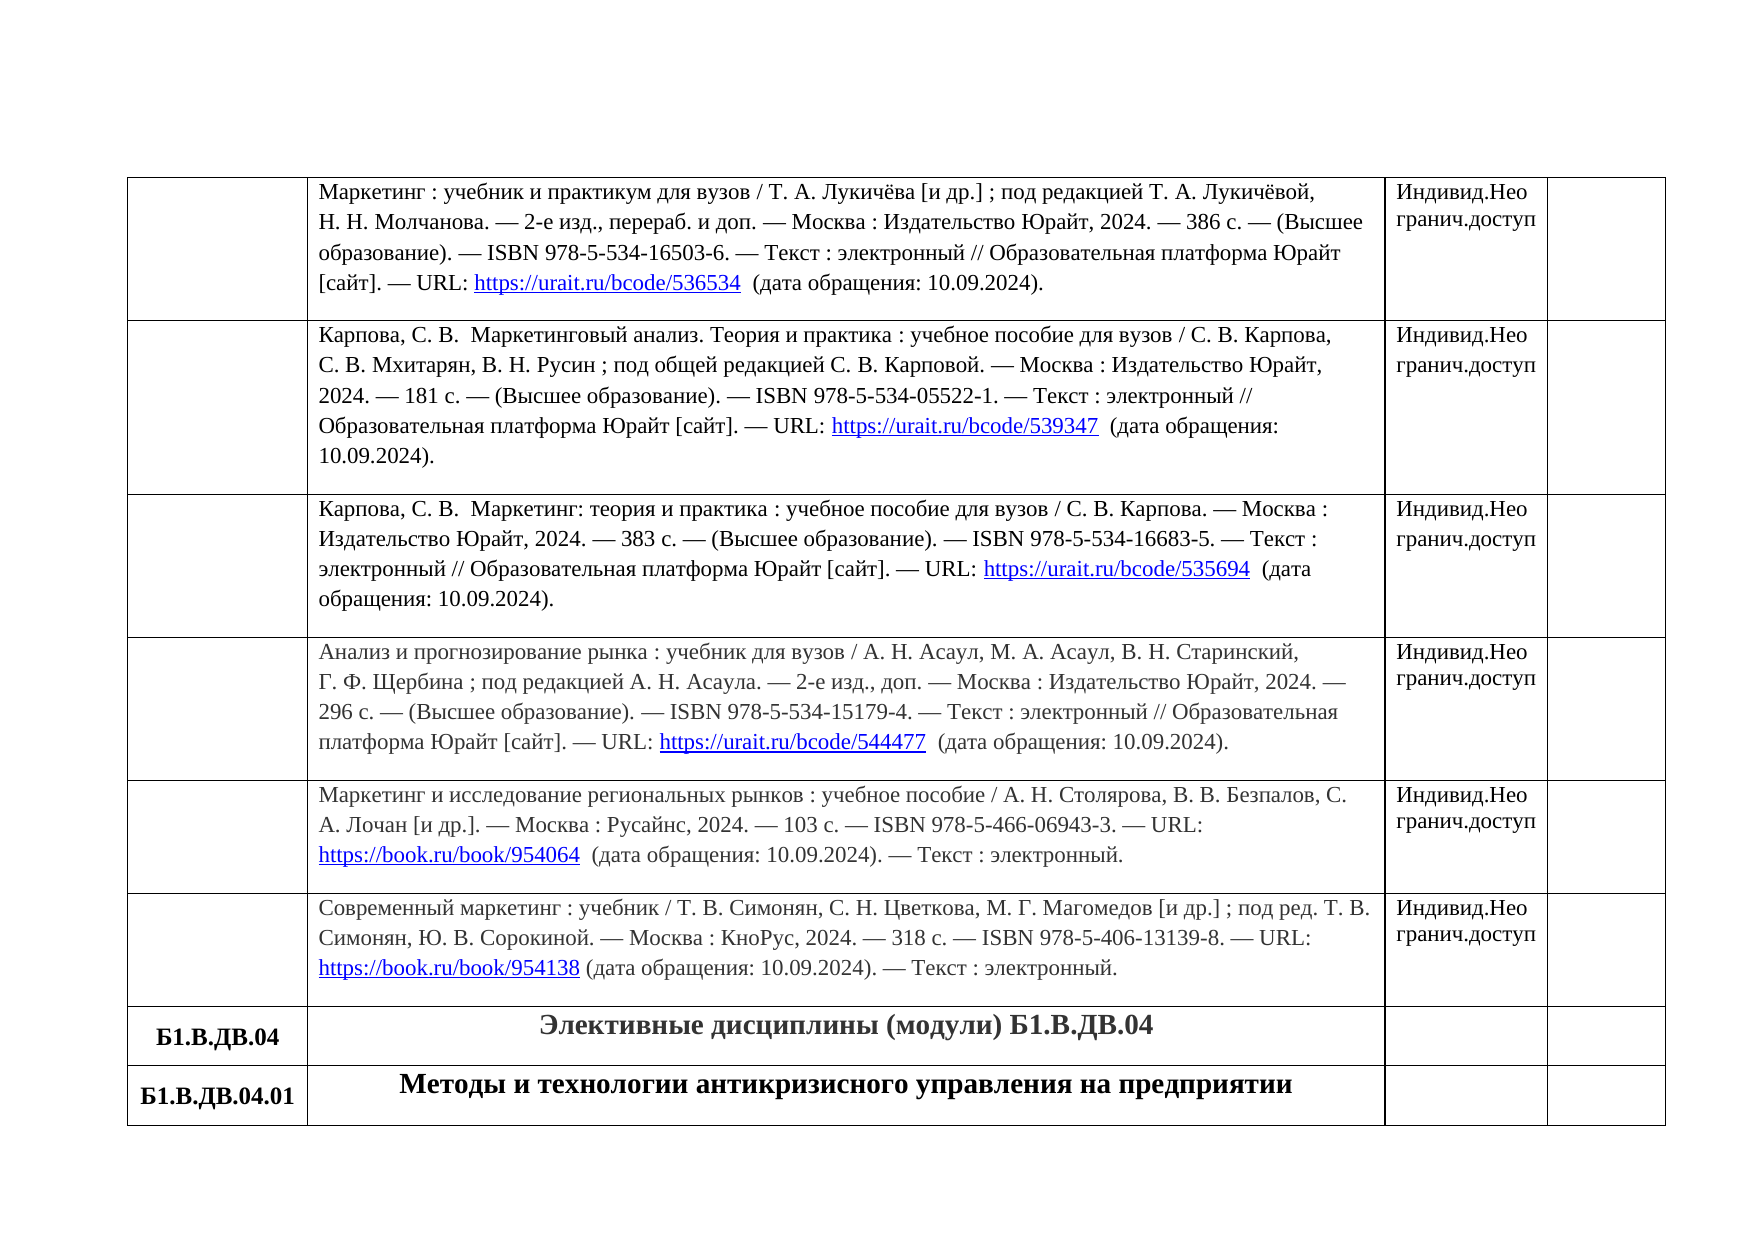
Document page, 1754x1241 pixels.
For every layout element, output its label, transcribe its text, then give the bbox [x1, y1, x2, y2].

table_cell Карпова, С. В. Маркетинговый анализ. Теория и практика : учебное пособие для вузов / С. В. Карпова, С. В. Мхитарян, В. Н. Русин ; под общей редакцией С. В. Карповой. — Москва : Издательство Юрайт, 2024. — 181 с. — (Высшее образование). — ISBN 978-5-534-05522-1. — Текст : электронный // Образовательная платформа Юрайт [сайт]. — URL: https://urait.ru/bcode/539347 (дата обращения: 10.09.2024). [308, 321, 1384, 494]
table_cell Индивид.Неогранич.доступ [1386, 321, 1547, 494]
table_cell Методы и технологии антикризисного управления на предприятии [308, 1066, 1384, 1125]
table_cell [128, 894, 307, 1006]
table_cell Индивид.Неогранич.доступ [1386, 638, 1547, 780]
table_cell [1386, 1066, 1547, 1125]
table_cell Маркетинг : учебник и практикум для вузов / Т. А. Лукичёва [и др.] ; под редакцией Т. А. Лукичёвой, Н. Н. Молчанова. — 2-е изд., перераб. и доп. — Москва : Издательство Юрайт, 2024. — 386 с. — (Высшее образование). — ISBN 978-5-534-16503-6. — Текст : электронный // Образовательная платформа Юрайт [сайт]. — URL: https://urait.ru/bcode/536534 (дата обращения: 10.09.2024). [308, 178, 1384, 320]
table_cell [128, 781, 307, 893]
table_cell [1548, 1007, 1665, 1065]
table_cell Современный маркетинг : учебник / Т. В. Симонян, С. Н. Цветкова, М. Г. Магомедов [и др.] ; под ред. Т. В. Симонян, Ю. В. Сорокиной. — Москва : КноРус, 2024. — 318 с. — ISBN 978-5-406-13139-8. — URL: https://book.ru/book/954138 (дата обращения: 10.09.2024). — Текст : электронный. [308, 894, 1384, 1006]
table_cell [1548, 638, 1665, 780]
table_cell [1548, 1066, 1665, 1125]
table_cell Маркетинг и исследование региональных рынков : учебное пособие / А. Н. Столярова, В. В. Безпалов, С. А. Лочан [и др.]. — Москва : Русайнс, 2024. — 103 с. — ISBN 978-5-466-06943-3. — URL: https://book.ru/book/954064 (дата обращения: 10.09.2024). — Текст : электронный. [308, 781, 1384, 893]
table_cell [128, 495, 307, 637]
table_cell Карпова, С. В. Маркетинг: теория и практика : учебное пособие для вузов / С. В. Карпова. — Москва : Издательство Юрайт, 2024. — 383 с. — (Высшее образование). — ISBN 978-5-534-16683-5. — Текст : электронный // Образовательная платформа Юрайт [сайт]. — URL: https://urait.ru/bcode/535694 (дата обращения: 10.09.2024). [308, 495, 1384, 637]
table_cell Анализ и прогнозирование рынка : учебник для вузов / А. Н. Асаул, М. А. Асаул, В. Н. Старинский, Г. Ф. Щербина ; под редакцией А. Н. Асаула. — 2-е изд., доп. — Москва : Издательство Юрайт, 2024. — 296 с. — (Высшее образование). — ISBN 978-5-534-15179-4. — Текст : электронный // Образовательная платформа Юрайт [сайт]. — URL: https://urait.ru/bcode/544477 (дата обращения: 10.09.2024). [308, 638, 1384, 780]
table_cell [1548, 894, 1665, 1006]
table_cell Б1.В.ДВ.04 [128, 1007, 307, 1065]
table_cell [1386, 1007, 1547, 1065]
table_cell Индивид.Неогранич.доступ [1386, 894, 1547, 1006]
table_cell Индивид.Неогранич.доступ [1386, 781, 1547, 893]
table_cell Б1.В.ДВ.04.01 [128, 1066, 307, 1125]
table_cell [1548, 178, 1665, 320]
table_cell [128, 178, 307, 320]
table_cell Индивид.Неогранич.доступ [1386, 495, 1547, 637]
table_cell [128, 638, 307, 780]
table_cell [1386, 178, 1547, 320]
table_cell [1548, 495, 1665, 637]
table_cell [1548, 321, 1665, 494]
table_cell Элективные дисциплины (модули) Б1.В.ДВ.04 [308, 1007, 1384, 1065]
table_cell [128, 321, 307, 494]
table_cell [1548, 781, 1665, 893]
